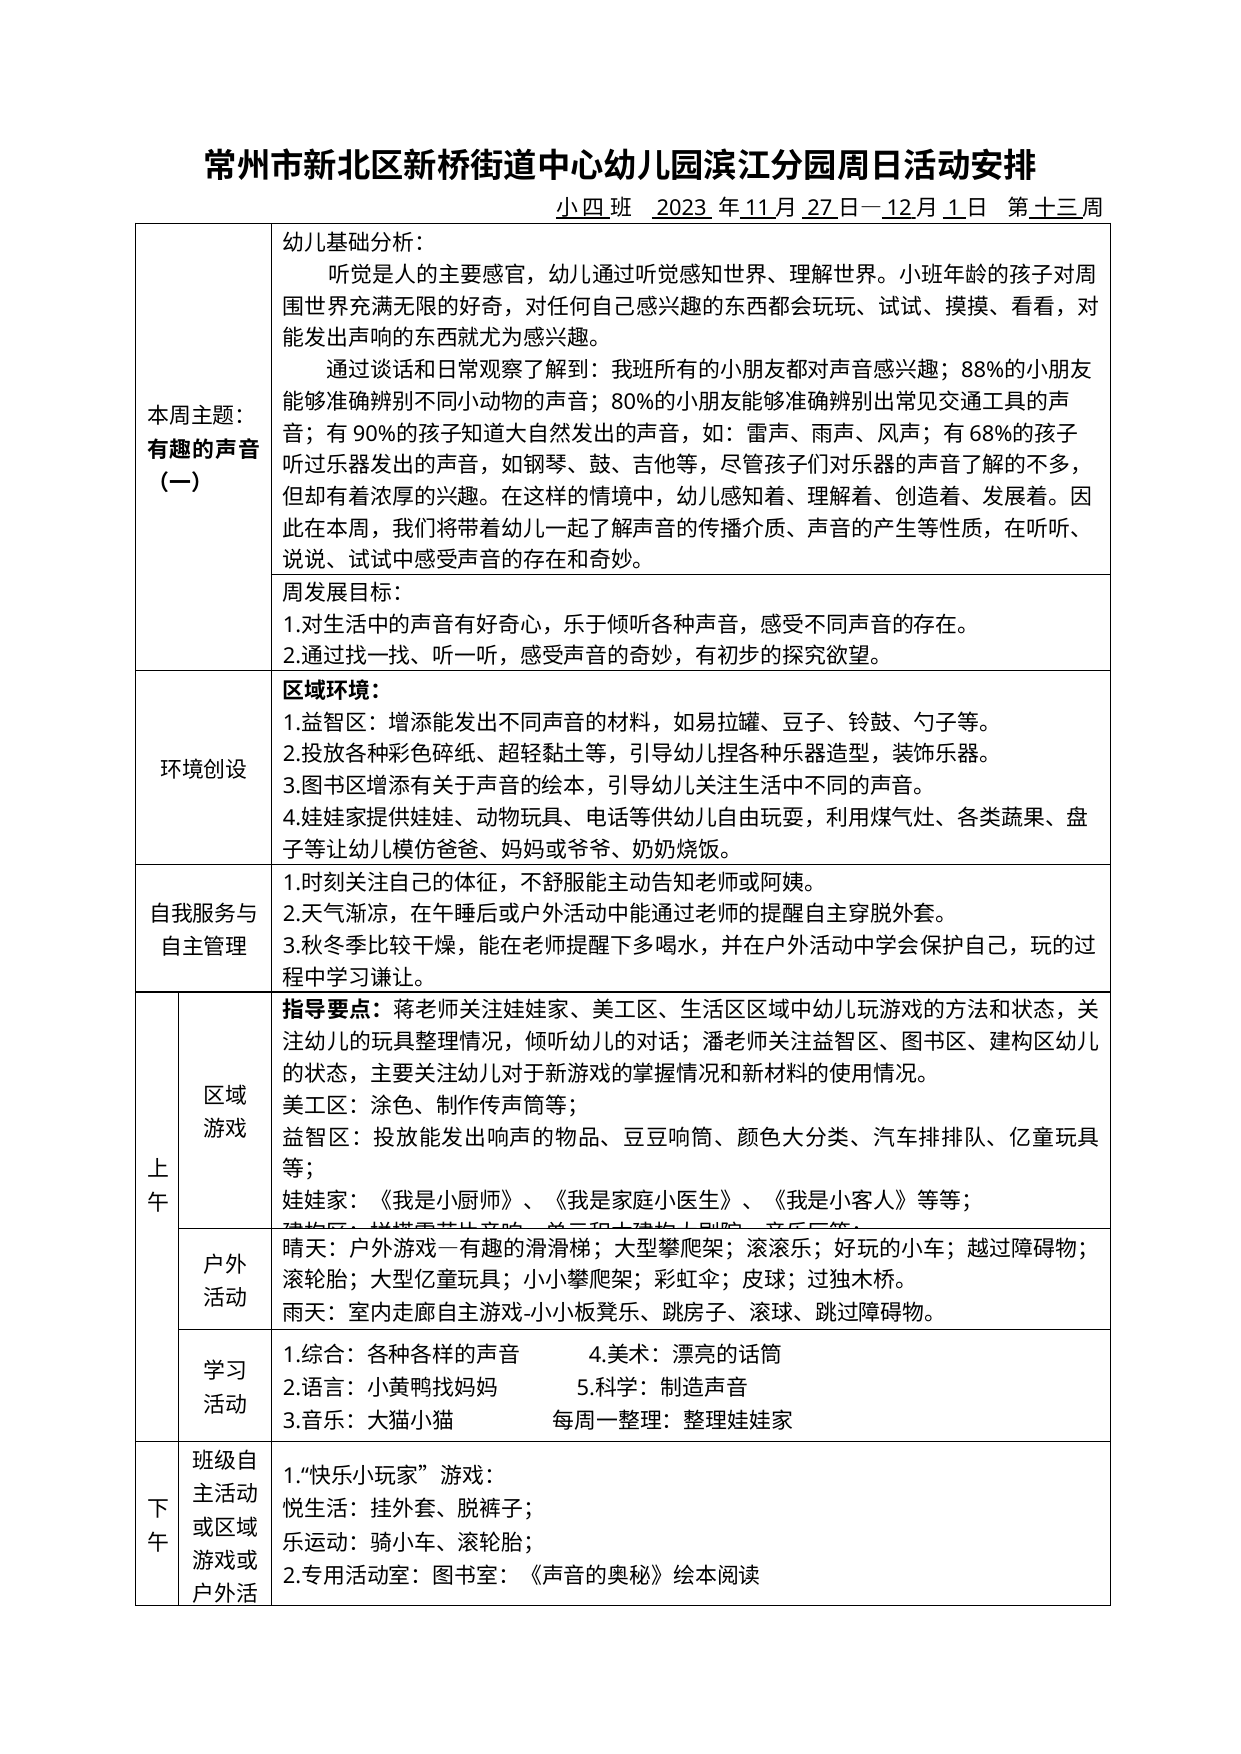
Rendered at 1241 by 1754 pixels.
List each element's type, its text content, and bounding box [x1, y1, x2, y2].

table_cell 下午 [136, 1442, 178, 1605]
table_cell 学习 活动 [179, 1330, 271, 1441]
table_cell 1.时刻关注自己的体征，不舒服能主动告知老师或阿姨。 2.天气渐凉，在午睡后或户外活动中能通过老师的提醒自主穿脱外套。 3.秋冬季比较干燥，能在老师提醒下多喝水，并在户外活动中学会保护自己，玩的过程中学习谦让。 [272, 865, 1110, 991]
text 小 四 班 2023 年 11 月 27 日— 12月 1 日 第 十三 周 [136, 185, 1104, 223]
text 常州市新北区新桥街道中心幼儿园滨江分园周日活动安排 [136, 148, 1104, 185]
table_cell 区域环境： 1.益智区：增添能发出不同声音的材料，如易拉罐、豆子、铃鼓、勺子等。 2.投放各种彩色碎纸、超轻黏土等，引导幼儿捏各种乐器造型，装饰乐器。 3.图书区增添有关于声音的绘本，引导幼儿关注生活中不同的声音。 4.娃娃家提供娃娃、动物玩具、电话等供幼儿自由玩耍，利用煤气灶、各类蔬果、盘子等让幼儿模仿爸爸、妈妈或爷爷、奶奶烧饭。 [272, 671, 1110, 863]
table_cell 班级自主活动或区域游戏或户外活动 [179, 1442, 271, 1605]
table_cell 晴天：户外游戏—有趣的滑滑梯；大型攀爬架；滚滚乐；好玩的小车；越过障碍物；滚轮胎；大型亿童玩具；小小攀爬架；彩虹伞；皮球；过独木桥。 雨天：室内走廊自主游戏-小小板凳乐、跳房子、滚球、跳过障碍物。 [272, 1229, 1110, 1329]
table_cell 1.综合：各种各样的声音 4.美术：漂亮的话筒 2.语言：小黄鸭找妈妈 5.科学：制造声音 3.音乐：大猫小猫 每周一整理：整理娃娃家 [272, 1330, 1110, 1441]
table_cell 自我服务与自主管理 [136, 865, 271, 991]
table_header 本周主题： 有趣的声音（一） [136, 224, 271, 670]
table_cell 指导要点：蒋老师关注娃娃家、美工区、生活区区域中幼儿玩游戏的方法和状态，关注幼儿的玩具整理情况，倾听幼儿的对话；潘老师关注益智区、图书区、建构区幼儿的状态，主要关注幼儿对于新游戏的掌握情况和新材料的使用情况。 美工区：涂色、制作传声筒等； 益智区：投放能发出响声的物品、豆豆响筒、颜色大分类、汽车排排队、亿童玩具等； 娃娃家：《我是小厨师》、《我是家庭小医生》、《我是小客人》等等； 建构区：拼搭雪花片音响、单元积木建构大剧院、音乐厅等； 图书角：翻看《叮叮的声音》、《听，这是什么声音》、《爱音乐的马可》等绘本； [272, 993, 1110, 1228]
table_cell 环境创设 [136, 671, 271, 863]
table_cell 1.“快乐小玩家”游戏： 悦生活：挂外套、脱裤子； 乐运动：骑小车、滚轮胎； 2.专用活动室：图书室：《声音的奥秘》绘本阅读 [272, 1442, 1110, 1605]
table_cell 上午 [136, 993, 178, 1441]
table_header 幼儿基础分析： 听觉是人的主要感官，幼儿通过听觉感知世界、理解世界。小班年龄的孩子对周围世界充满无限的好奇，对任何自己感兴趣的东西都会玩玩、试试、摸摸、看看，对能发出声响的东西就尤为感兴趣。 通过谈话和日常观察了解到：我班所有的小朋友都对声音感兴趣；88%的小朋友能够准确辨别不同小动物的声音；80%的小朋友能够准确辨别出常见交通工具的声音；有90%的孩子知道大自然发出的声音，如：雷声、雨声、风声；有68%的孩子听过乐器发出的声音，如钢琴、鼓、吉他等，尽管孩子们对乐器的声音了解的不多，但却有着浓厚的兴趣。在这样的情境中，幼儿感知着、理解着、创造着、发展着。因此在本周，我们将带着幼儿一起了解声音的传播介质、声音的产生等性质，在听听、说说、试试中感受声音的存在和奇妙。 [272, 224, 1110, 574]
table_cell 户外 活动 [179, 1229, 271, 1329]
table_cell 区域 游戏 [179, 993, 271, 1228]
table_cell 周发展目标： 1.对生活中的声音有好奇心，乐于倾听各种声音，感受不同声音的存在。 2.通过找一找、听一听，感受声音的奇妙，有初步的探究欲望。 [272, 575, 1110, 670]
